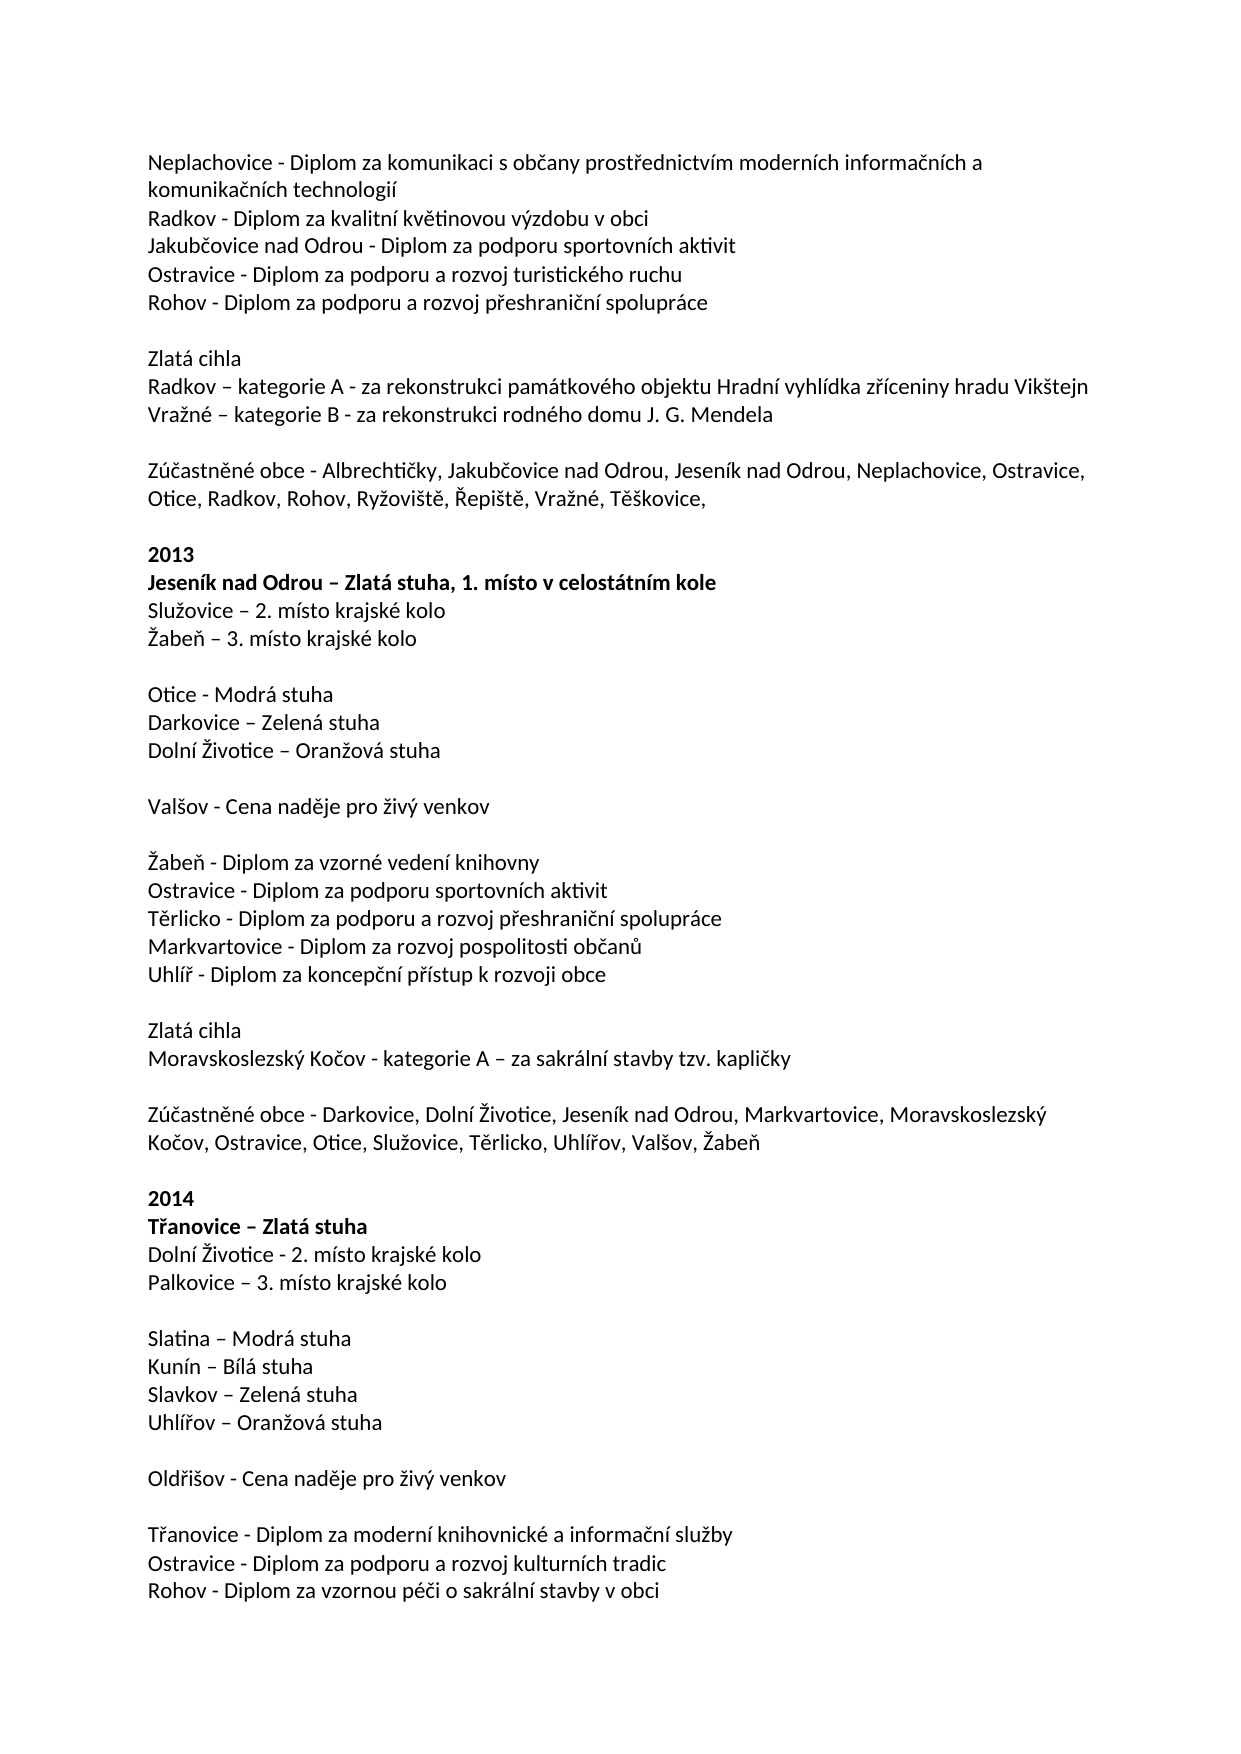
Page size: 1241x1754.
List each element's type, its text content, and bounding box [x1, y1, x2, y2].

text Vražné – kategorie B - za rekonstrukci rodného domu J. G. Mendela [148, 400, 1093, 428]
text Služovice – 2. místo krajské kolo [148, 596, 1093, 624]
text Radkov – kategorie A - za rekonstrukci památkového objektu Hradní vyhlídka zříceniny hradu Vikštejn [148, 372, 1093, 400]
text Moravskoslezský Kočov - kategorie A – za sakrální stavby tzv. kapličky [148, 1044, 1093, 1072]
text Slavkov – Zelená stuha [148, 1381, 1093, 1408]
text Valšov - Cena naděje pro živý venkov [148, 792, 1093, 820]
text Zlatá cihla [148, 344, 1093, 372]
text Zlatá cihla [148, 1016, 1093, 1044]
text Žabeň – 3. místo krajské kolo [148, 624, 1093, 652]
text Neplachovice - Diplom za komunikaci s občany prostřednictvím moderních informačních a komunikačních technologií [148, 148, 1093, 204]
text Jakubčovice nad Odrou - Diplom za podporu sportovních aktivit [148, 232, 1093, 260]
text Uhlíř - Diplom za koncepční přístup k rozvoji obce [148, 960, 1093, 988]
text Třanovice - Diplom za moderní knihovnické a informační služby [148, 1521, 1093, 1549]
text Uhlířov – Oranžová stuha [148, 1408, 1093, 1437]
text Markvartovice - Diplom za rozvoj pospolitosti občanů [148, 932, 1093, 960]
text Slatina – Modrá stuha [148, 1324, 1093, 1352]
text Darkovice – Zelená stuha [148, 708, 1093, 736]
text Kunín – Bílá stuha [148, 1352, 1093, 1381]
text Těrlicko - Diplom za podporu a rozvoj přeshraniční spolupráce [148, 904, 1093, 932]
text Otice - Modrá stuha [148, 680, 1093, 708]
text Zúčastněné obce - Darkovice, Dolní Životice, Jeseník nad Odrou, Markvartovice, Moravskoslezský Kočov, Ostravice, Otice, Služovice, Těrlicko, Uhlířov, Valšov, Žabeň [148, 1100, 1093, 1156]
text Zúčastněné obce - Albrechtičky, Jakubčovice nad Odrou, Jeseník nad Odrou, Neplachovice, Ostravice, Otice, Radkov, Rohov, Ryžoviště, Řepiště, Vražné, Těškovice, [148, 456, 1093, 512]
text Dolní Životice - 2. místo krajské kolo [148, 1240, 1093, 1268]
text Ostravice - Diplom za podporu sportovních aktivit [148, 876, 1093, 904]
text Radkov - Diplom za kvalitní květinovou výzdobu v obci [148, 204, 1093, 232]
text Ostravice - Diplom za podporu a rozvoj kulturních tradic [148, 1549, 1093, 1577]
text Palkovice – 3. místo krajské kolo [148, 1268, 1093, 1296]
text Rohov - Diplom za vzornou péči o sakrální stavby v obci [148, 1577, 1093, 1605]
text Dolní Životice – Oranžová stuha [148, 736, 1093, 764]
text Oldřišov - Cena naděje pro živý venkov [148, 1464, 1093, 1493]
text Rohov - Diplom za podporu a rozvoj přeshraniční spolupráce [148, 288, 1093, 316]
text Ostravice - Diplom za podporu a rozvoj turistického ruchu [148, 260, 1093, 288]
text Žabeň - Diplom za vzorné vedení knihovny [148, 848, 1093, 876]
text 2013 [148, 540, 1093, 568]
text 2014 [148, 1184, 1093, 1212]
text Třanovice – Zlatá stuha [148, 1212, 1093, 1240]
text Jeseník nad Odrou – Zlatá stuha, 1. místo v celostátním kole [148, 568, 1093, 596]
